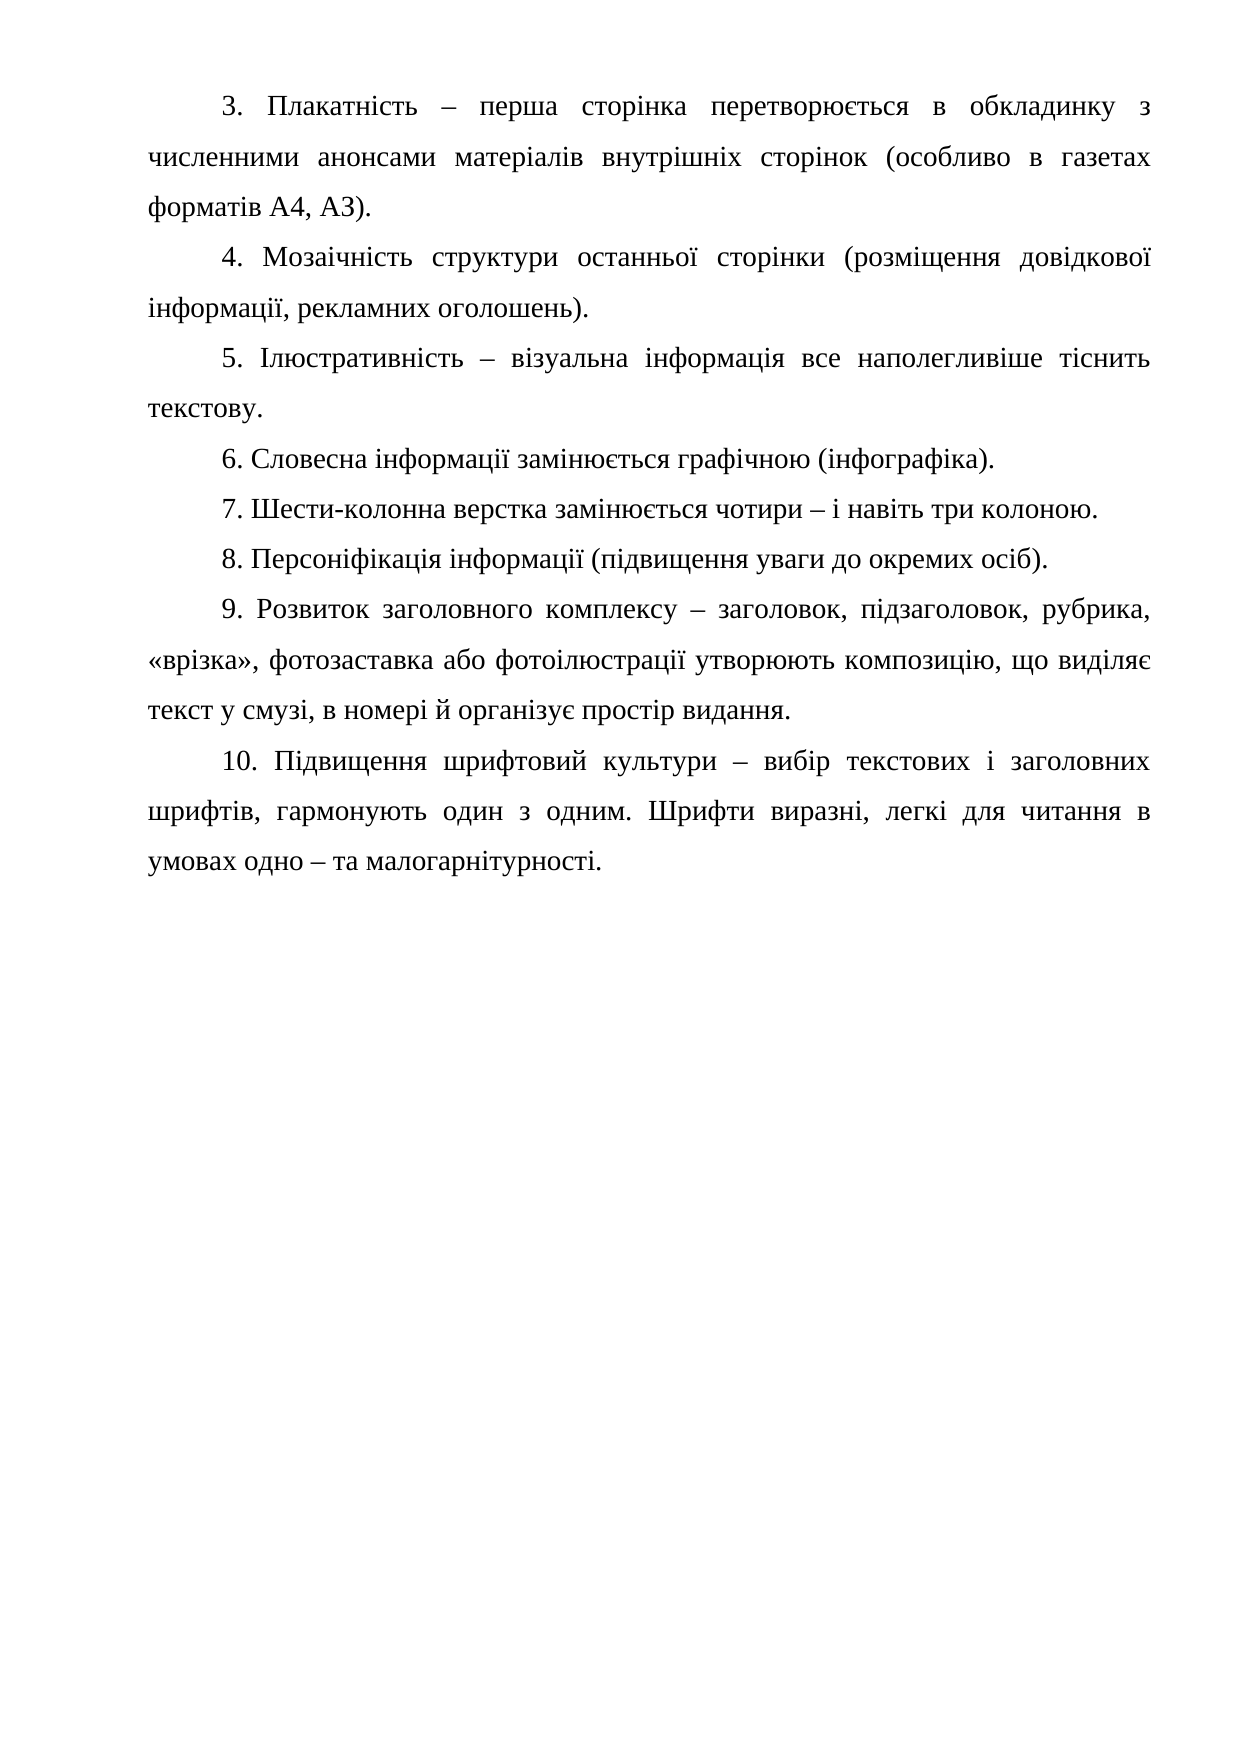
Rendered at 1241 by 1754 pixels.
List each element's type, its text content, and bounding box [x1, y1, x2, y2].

text 3. Плакатність – перша сторінка перетворюється в обкладинку з численними анонсами матеріалів внутрішніх сторінок (особливо в газетах форматів А4, АЗ). [148, 88, 1152, 223]
text 5. Ілюстративність – візуальна інформація все наполегливіше тіснить текстову. [148, 340, 1152, 424]
text 9. Розвиток заголовного комплексу – заголовок, підзаголовок, рубрика, «врізка», фотозаставка або фотоілюстрації утворюють композицію, що виділяє текст у смузі, в номері й організує простір видання. [148, 592, 1152, 726]
text 6. Словесна інформації замінюється графічною (інфографіка). [148, 441, 1152, 474]
text 4. Мозаічність структури останньої сторінки (розміщення довідкової інформації, рекламних оголошень). [148, 239, 1152, 323]
text 8. Персоніфікація інформації (підвищення уваги до окремих осіб). [148, 541, 1152, 575]
text 7. Шести-колонна верстка замінюється чотири – і навіть три колоною. [148, 491, 1152, 524]
text 10. Підвищення шрифтовий культури – вибір текстових і заголовних шрифтів, гармонують один з одним. Шрифти виразні, легкі для читання в умовах одно – та малогарнітурності. [148, 743, 1152, 877]
